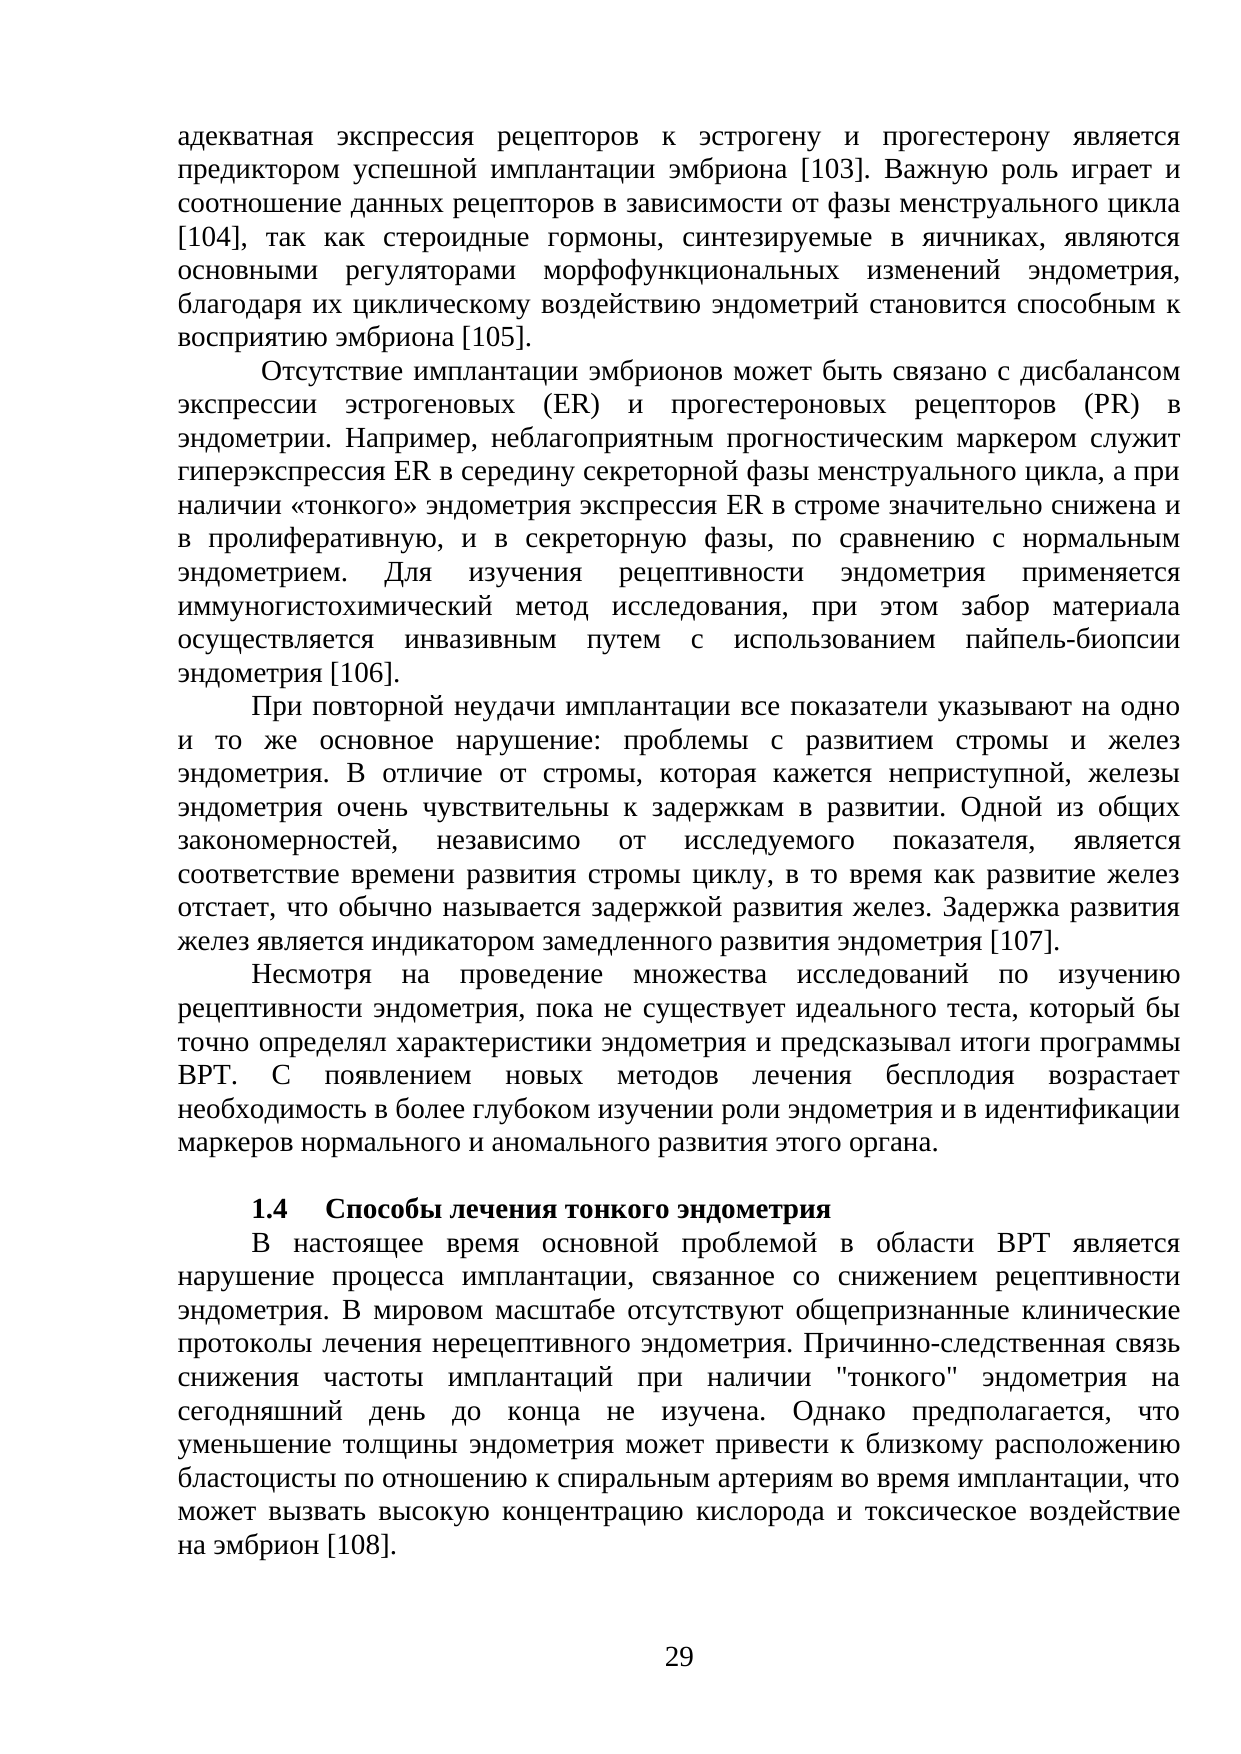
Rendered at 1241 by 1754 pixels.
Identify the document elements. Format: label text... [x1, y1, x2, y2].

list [177, 118, 1181, 353]
text В настоящее время основной проблемой в области ВРТ является нарушение процесса имплантации, связанное со снижением рецептивности эндометрия. В мировом масштабе отсутствуют общепризнанные клинические протоколы лечения нерецептивного эндометрия. Причинно-следственная связь снижения частоты имплантаций при наличии "тонкого" эндометрия на сегодняшний день до конца не изучена. Однако предполагается, что уменьшение толщины эндометрия может привести к близкому расположению бластоцисты по отношению к спиральным артериям во время имплантации, что может вызвать высокую концентрацию кислорода и токсическое воздействие на эмбрион [108]. [177, 1225, 1181, 1560]
list Несмотря на проведение множества исследований по изучению рецептивности эндометрия, пока не существует идеального теста, который бы точно определял характеристики эндометрия и предсказывал итоги программы ВРТ. С появлением новых методов лечения бесплодия возрастает необходимость в более глубоком изучении роли эндометрия и в идентификации маркеров нормального и аномального развития этого органа. [177, 957, 1181, 1158]
list При повторной неудачи имплантации все показатели указывают на одно и то же основное нарушение: проблемы с развитием стромы и желез эндометрия. В отличие от стромы, которая кажется неприступной, железы эндометрия очень чувствительны к задержкам в развитии. Одной из общих закономерностей, независимо от исследуемого показателя, является соответствие времени развития стромы циклу, в то время как развитие желез отстает, что обычно называется задержкой развития желез. Задержка развития желез является индикатором замедленного развития эндометрия [107]. [177, 688, 1181, 957]
list Отсутствие имплантации эмбрионов может быть связано с дисбалансом экспрессии эстрогеновых (ER) и прогестероновых рецепторов (РR) в эндометрии. Например, неблагоприятным прогностическим маркером служит гиперэкспрессия ER в середину секреторной фазы менструального цикла, а при наличии «тонкого» эндометрия экспрессия ER в строме значительно снижена и в пролиферативную, и в секреторную фазы, по сравнению с нормальным эндометрием. Для изучения рецептивности эндометрия применяется иммуногистохимический метод исследования, при этом забор материала осуществляется инвазивным путем с использованием пайпель-биопсии эндометрия [106]. [177, 353, 1181, 688]
list Способы лечения тонкого эндометрия [177, 1191, 1181, 1225]
